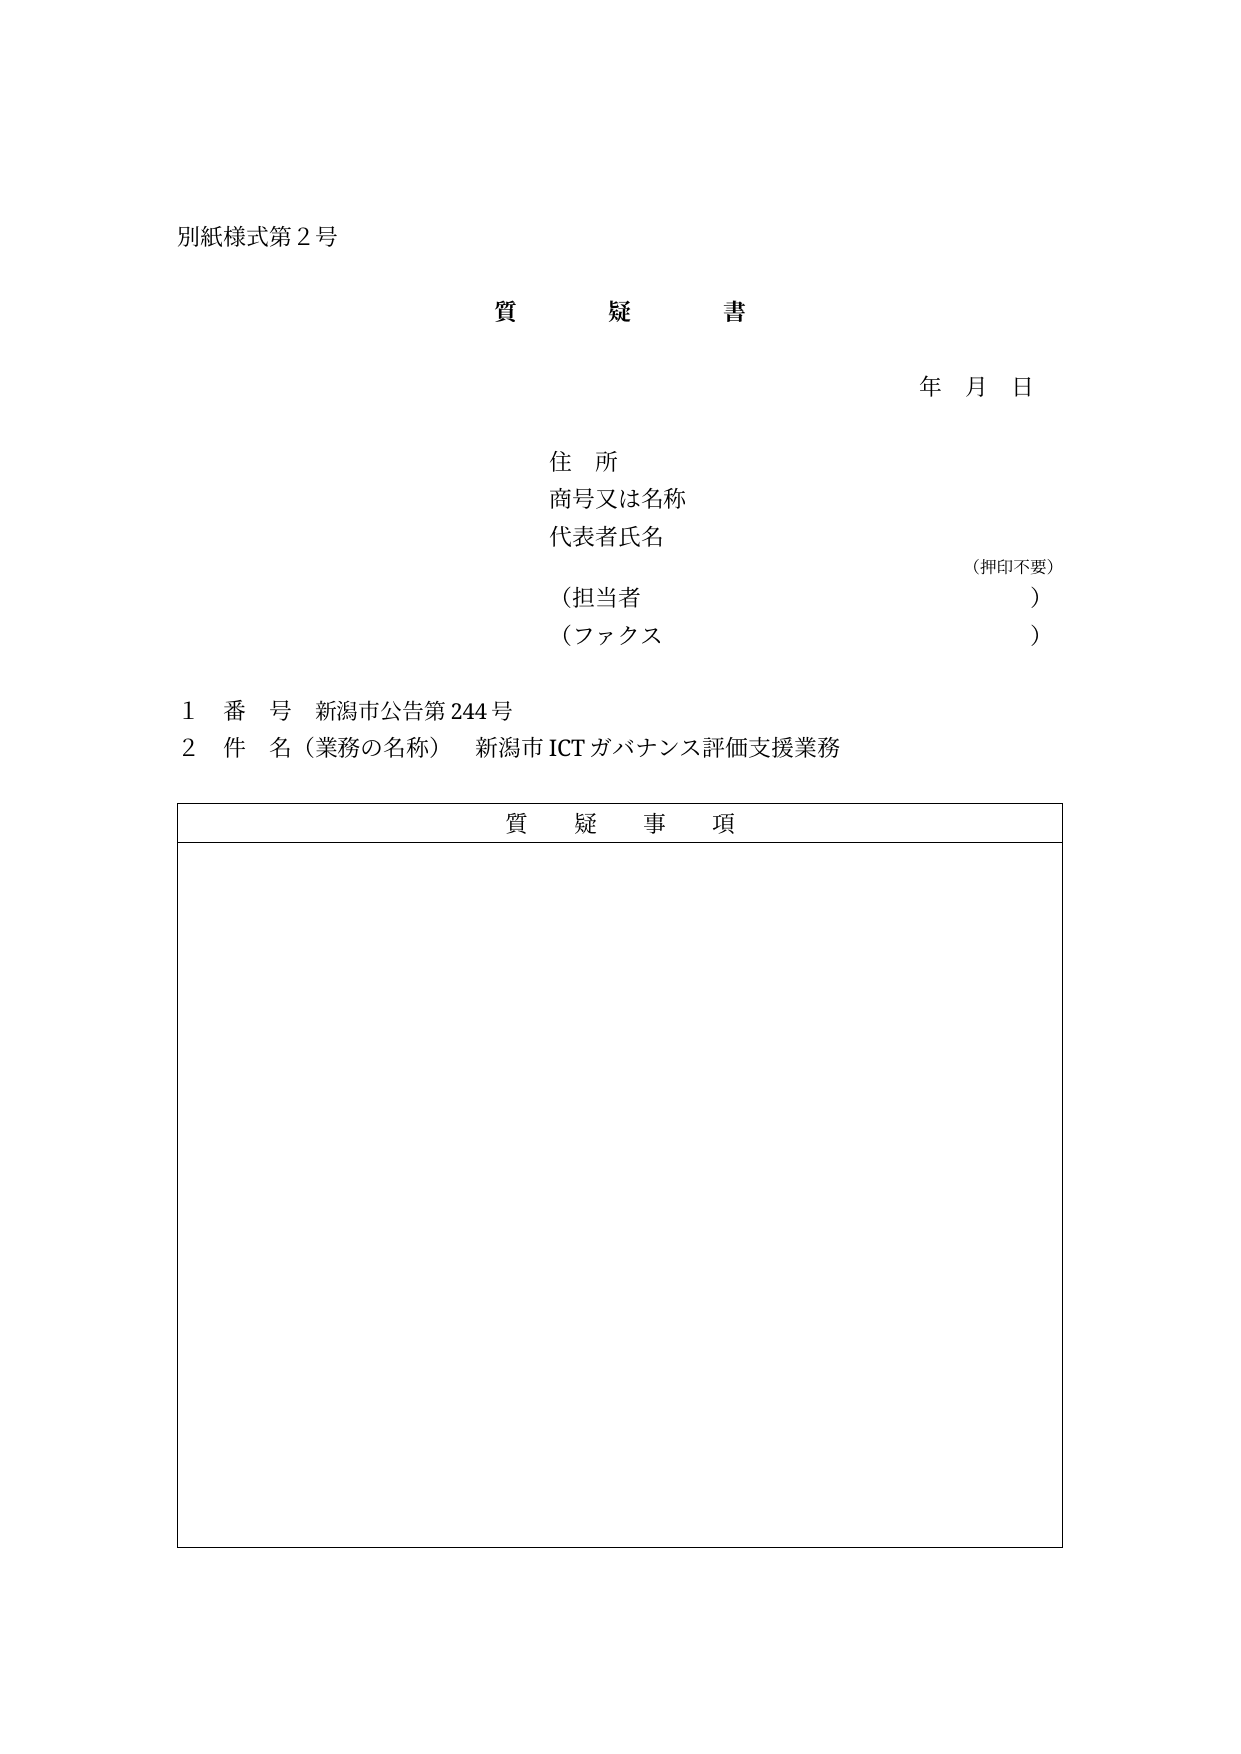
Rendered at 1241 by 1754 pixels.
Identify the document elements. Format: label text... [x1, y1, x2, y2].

text １ 番 号 新潟市公告第244号 [177, 691, 1063, 728]
text 商号又は名称 [549, 479, 1063, 517]
text 住 所 [549, 442, 1063, 479]
text 質 疑 書 [177, 292, 1063, 329]
text 代表者氏名 [549, 517, 1063, 554]
table_header 質 疑 事 項 [178, 804, 1062, 842]
text 別紙様式第２号 [177, 217, 1063, 254]
table_cell [178, 843, 1062, 1547]
text （押印不要） [571, 554, 1063, 578]
text （ファクス ） [549, 616, 1063, 653]
text ２ 件 名（業務の名称） 新潟市ICTガバナンス評価支援業務 [177, 728, 1063, 766]
text 年 月 日 [177, 367, 1034, 404]
text （担当者 ） [549, 578, 1063, 616]
